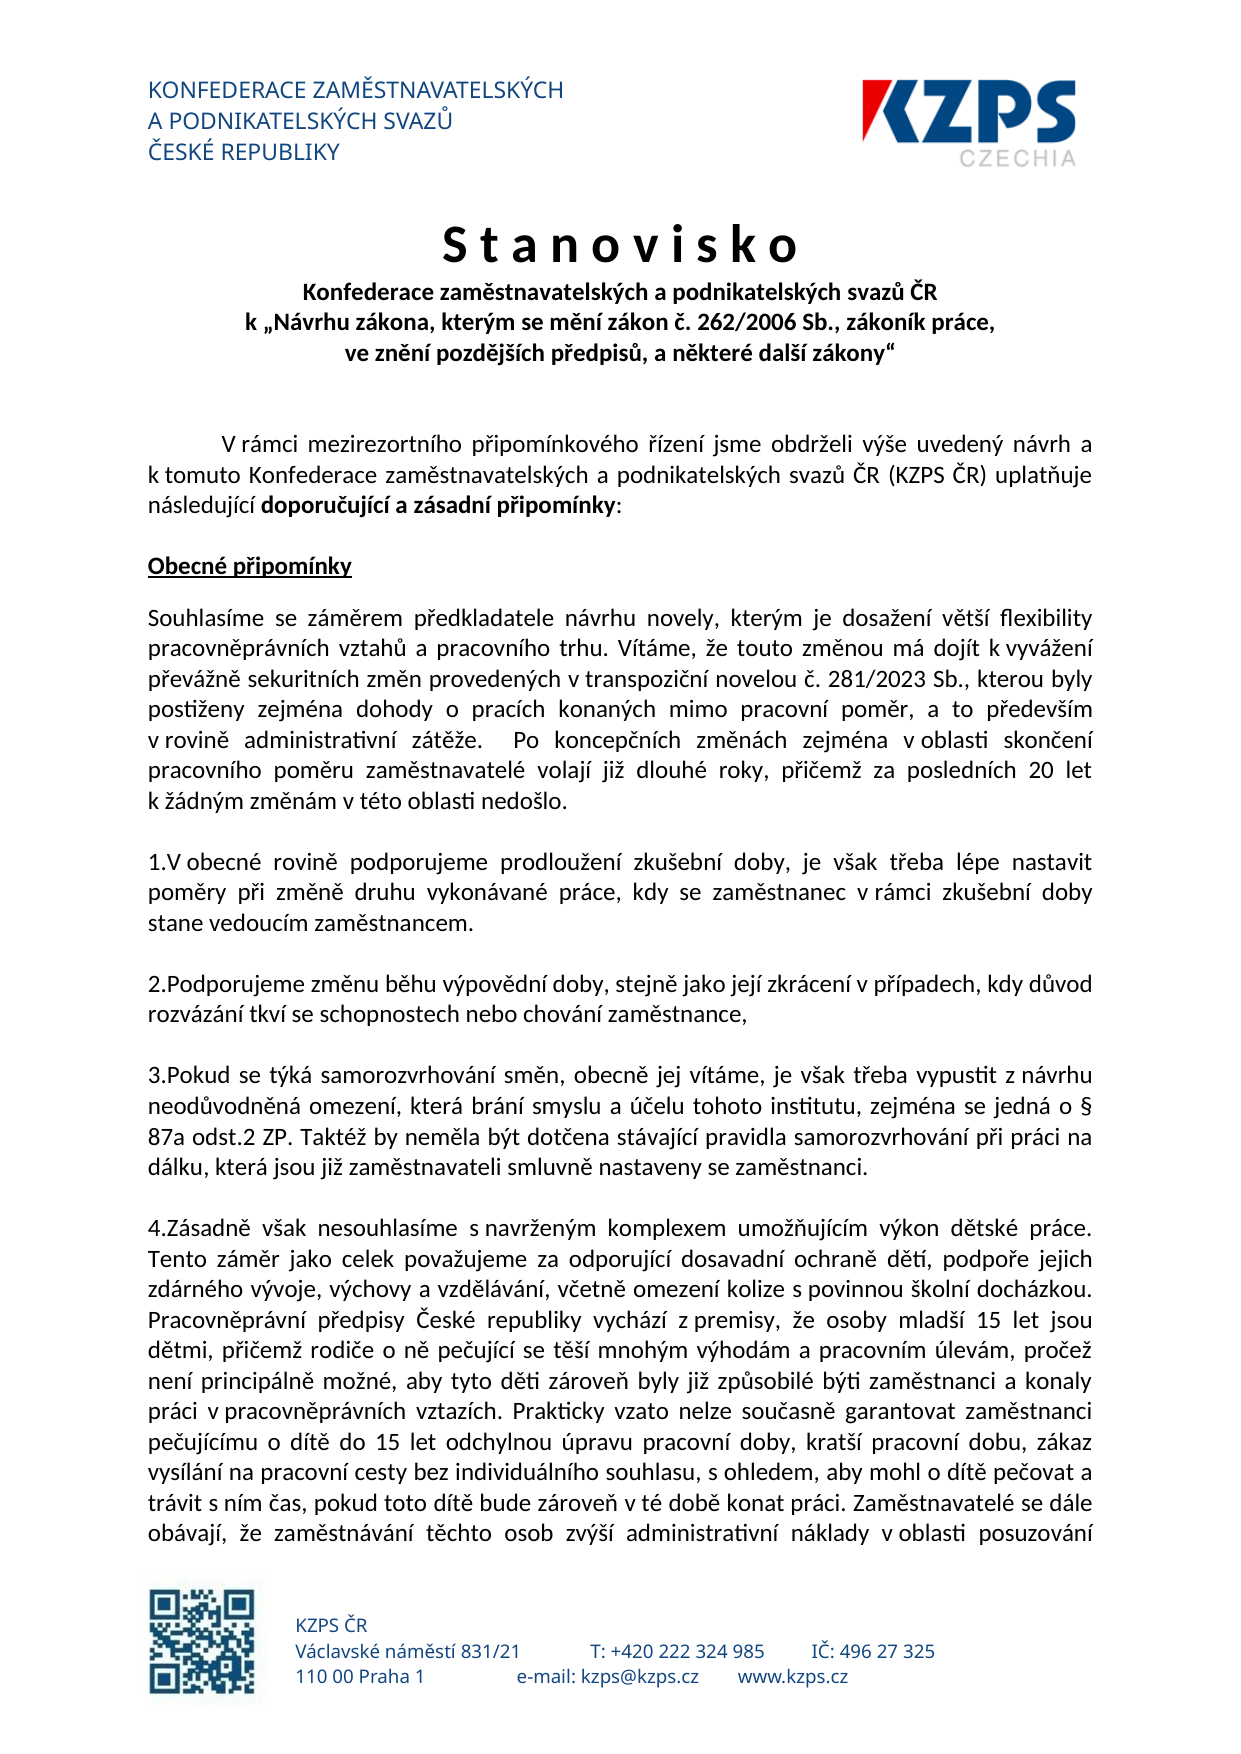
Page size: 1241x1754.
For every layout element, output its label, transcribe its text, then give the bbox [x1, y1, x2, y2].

text Konfederace zaměstnavatelských a podnikatelských svazů ČR [148, 276, 1093, 306]
text V rámci mezirezortního připomínkového řízení jsme obdrželi výše uvedený návrh a k tomuto Konfederace zaměstnavatelských a podnikatelských svazů ČR (KZPS ČR) uplatňuje následující doporučující a zásadní připomínky: [148, 428, 1093, 520]
picture [136, 1568, 270, 1708]
text Obecné připomínky [148, 551, 1093, 581]
text 2.Podporujeme změnu běhu výpovědní doby, stejně jako její zkrácení v případech, kdy důvod rozvázání tkví se schopnostech nebo chování zaměstnance, [148, 968, 1093, 1029]
text 3.Pokud se týká samorozvrhování směn, obecně jej vítáme, je však třeba vypustit z návrhu neodůvodněná omezení, která brání smyslu a účelu tohoto institutu, zejména se jedná o § 87a odst.2 ZP. Taktéž by neměla být dotčena stávající pravidla samorozvrhování při práci na dálku, která jsou již zaměstnavateli smluvně nastaveny se zaměstnanci. [148, 1060, 1093, 1182]
picture [862, 59, 1076, 191]
text 1.V obecné rovině podporujeme prodloužení zkušební doby, je však třeba lépe nastavit poměry při změně druhu vykonávané práce, kdy se zaměstnanec v rámci zkušební doby stane vedoucím zaměstnancem. [148, 846, 1093, 938]
text ve znění pozdějších předpisů, a některé další zákony“ [148, 337, 1093, 367]
text Souhlasíme se záměrem předkladatele návrhu novely, kterým je dosažení větší flexibility pracovněprávních vztahů a pracovního trhu. Vítáme, že touto změnou má dojít k vyvážení převážně sekuritních změn provedených v transpoziční novelou č. 281/2023 Sb., kterou byly postiženy zejména dohody o pracích konaných mimo pracovní poměr, a to především v rovině administrativní zátěže. Po koncepčních změnách zejména v oblasti skončení pracovního poměru zaměstnavatelé volají již dlouhé roky, přičemž za posledních 20 let k žádným změnám v této oblasti nedošlo. [148, 602, 1093, 816]
text k „Návrhu zákona, kterým se mění zákon č. 262/2006 Sb., zákoník práce, [148, 306, 1093, 337]
text S t a n o v i s k o [148, 210, 1093, 276]
